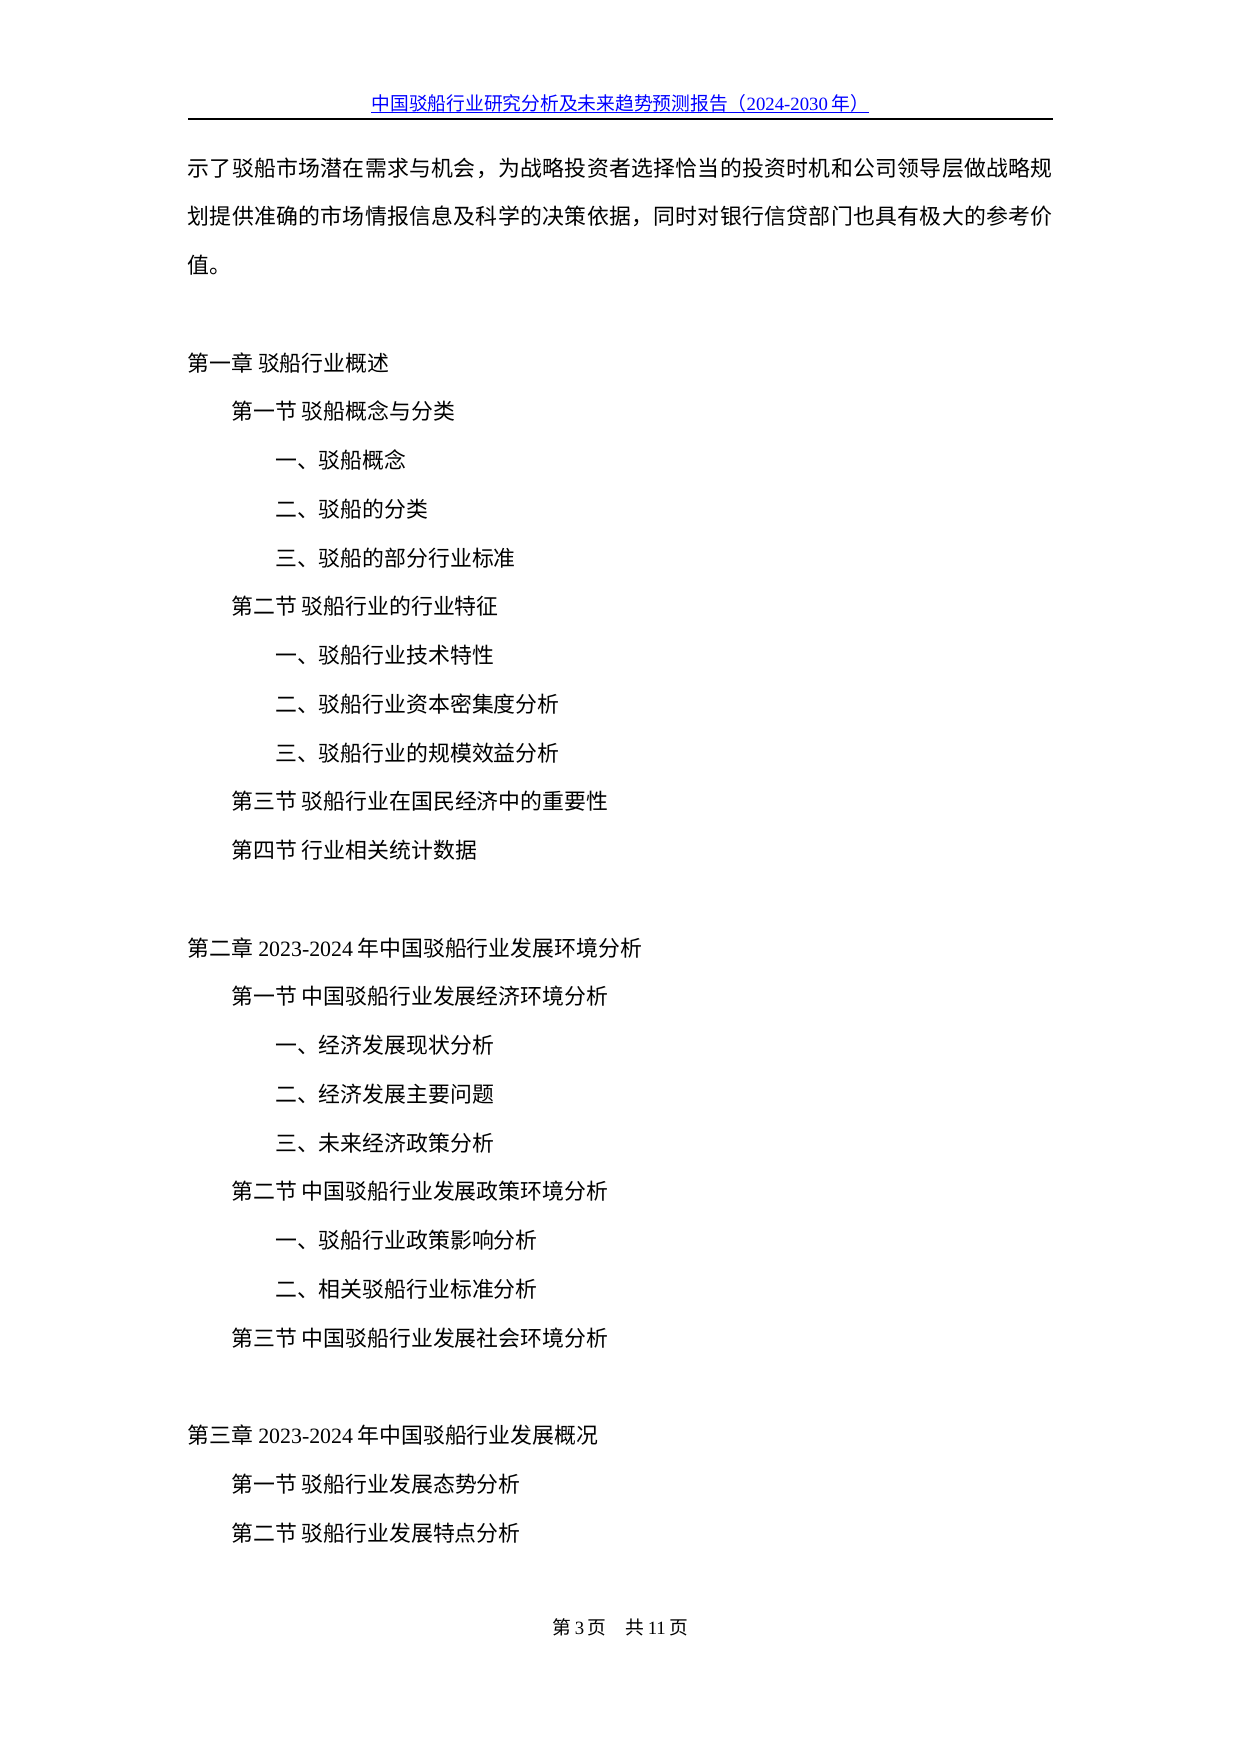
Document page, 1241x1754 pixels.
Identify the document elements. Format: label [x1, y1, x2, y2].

text [187, 150, 1053, 1548]
